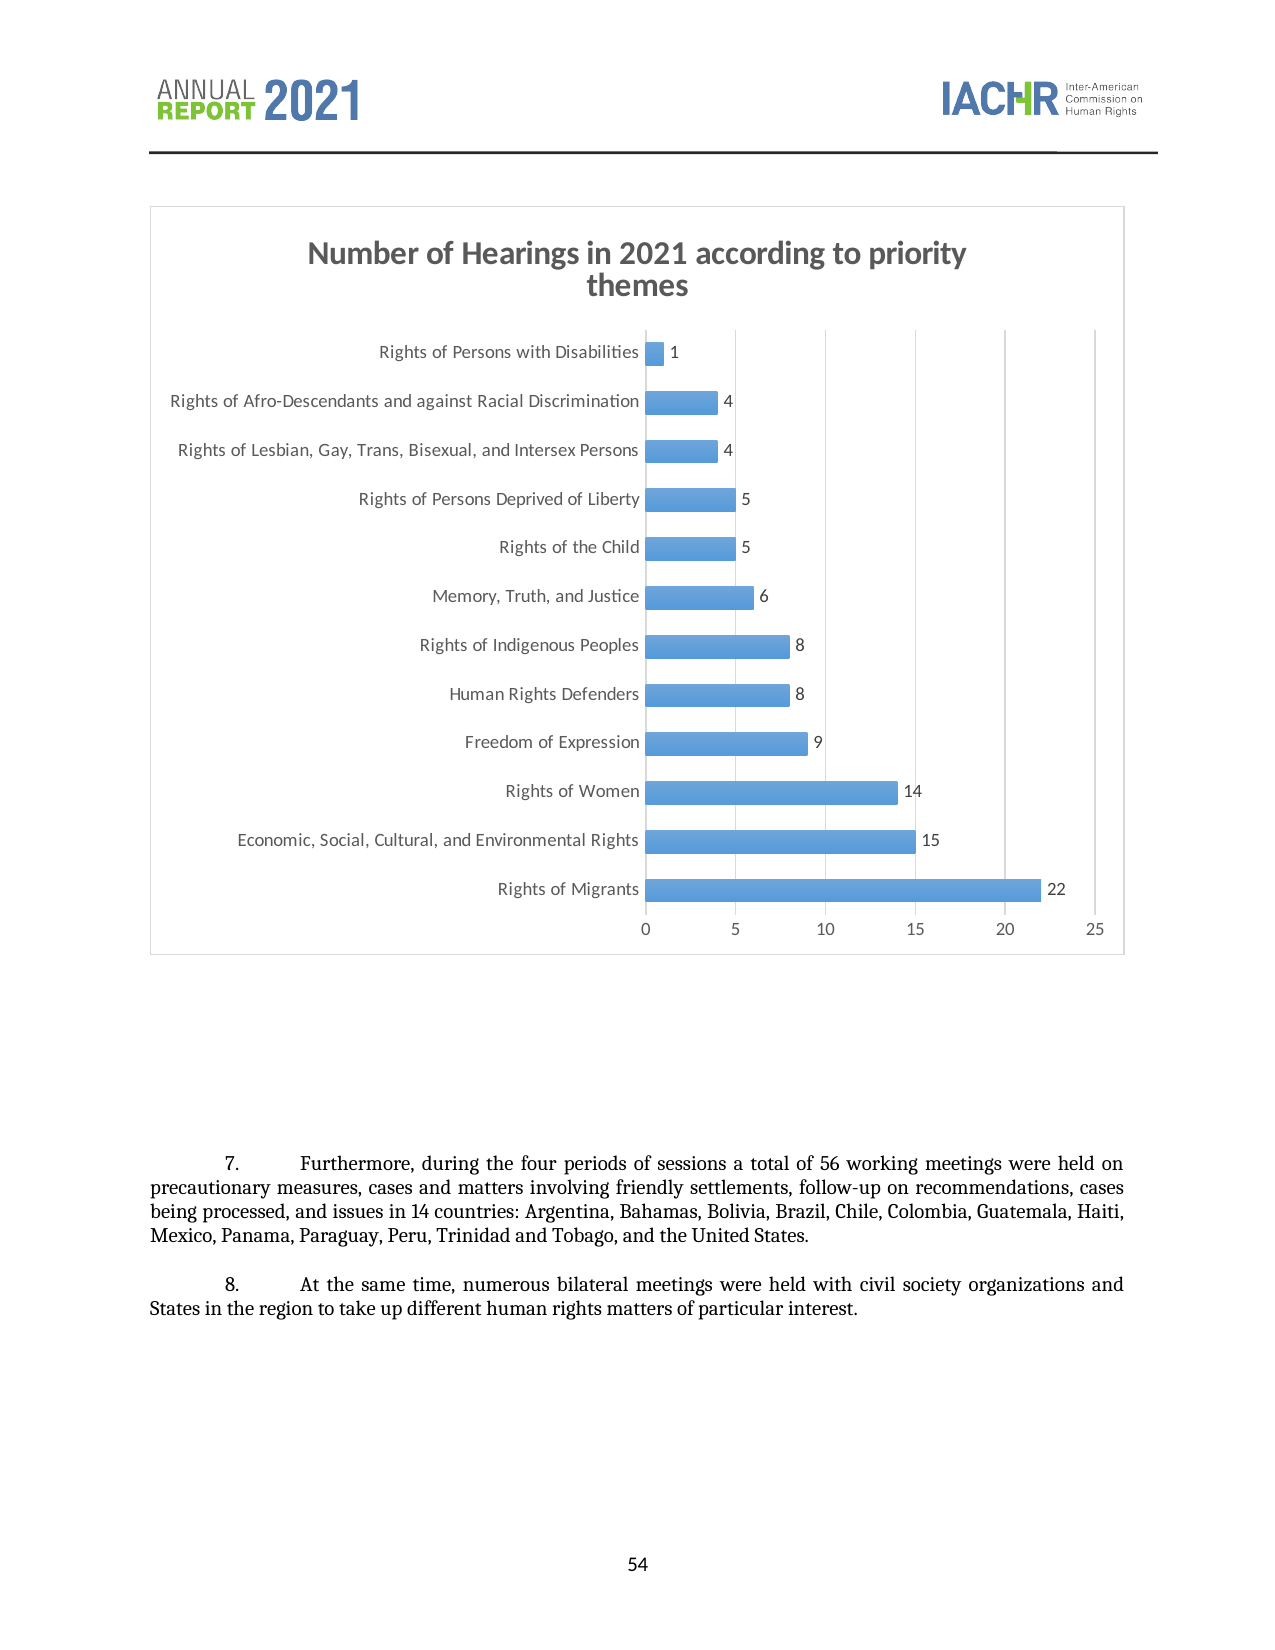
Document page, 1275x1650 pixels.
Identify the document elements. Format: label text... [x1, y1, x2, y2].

list Furthermore, during the four periods of sessions a total of 56 working meetings were held on precautionary measures, cases and matters involving friendly settlements, follow-up on recommendations, cases being processed, and issues in 14 countries: Argentina, Bahamas, Bolivia, Brazil, Chile, Colombia, Guatemala, Haiti, Mexico, Panama, Paraguay, Peru, Trinidad and Tobago, and the United States. [150, 1152, 1125, 1248]
picture [150, 73, 367, 125]
list At the same time, numerous bilateral meetings were held with civil society organizations and States in the region to take up different human rights matters of particular interest. [150, 1273, 1125, 1321]
picture [935, 73, 1159, 125]
